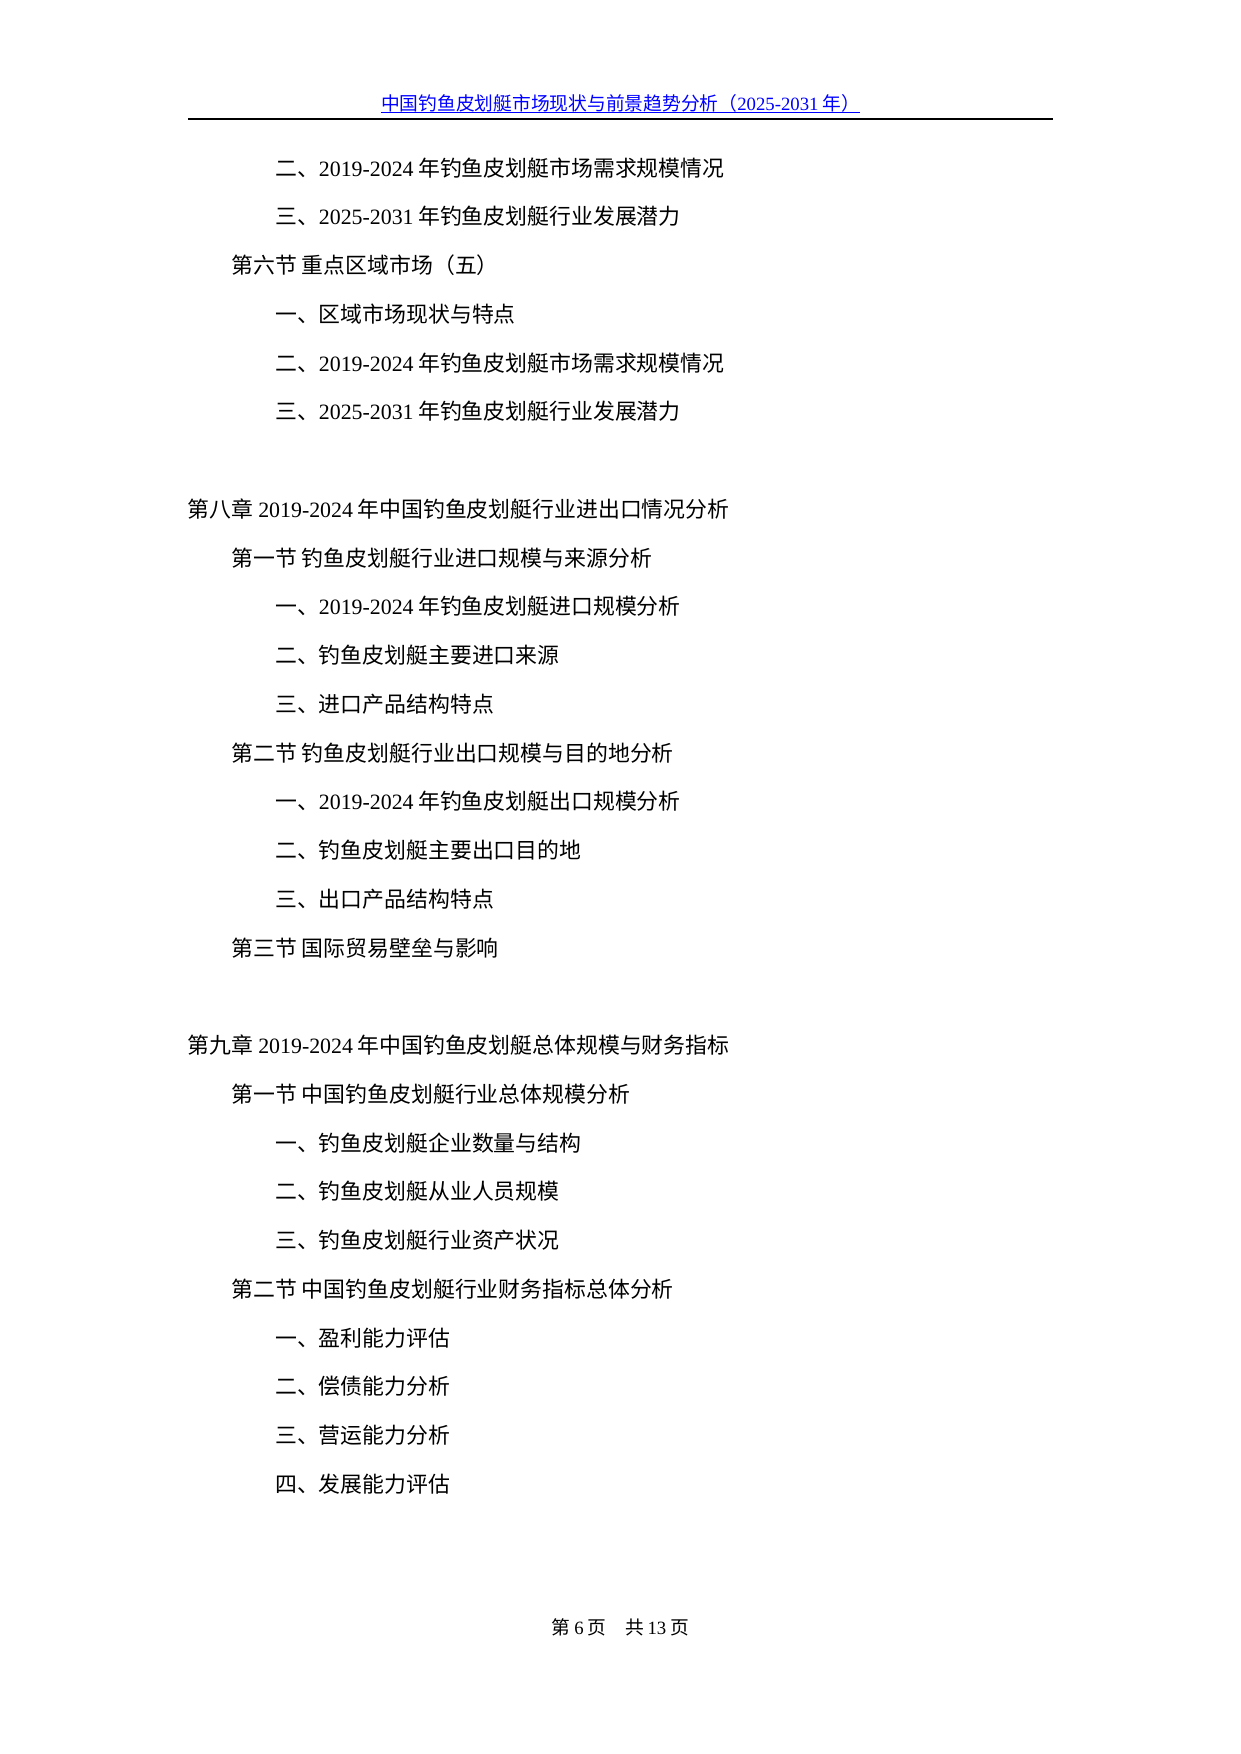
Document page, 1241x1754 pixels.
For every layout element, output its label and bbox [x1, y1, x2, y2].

text [187, 150, 1053, 1499]
